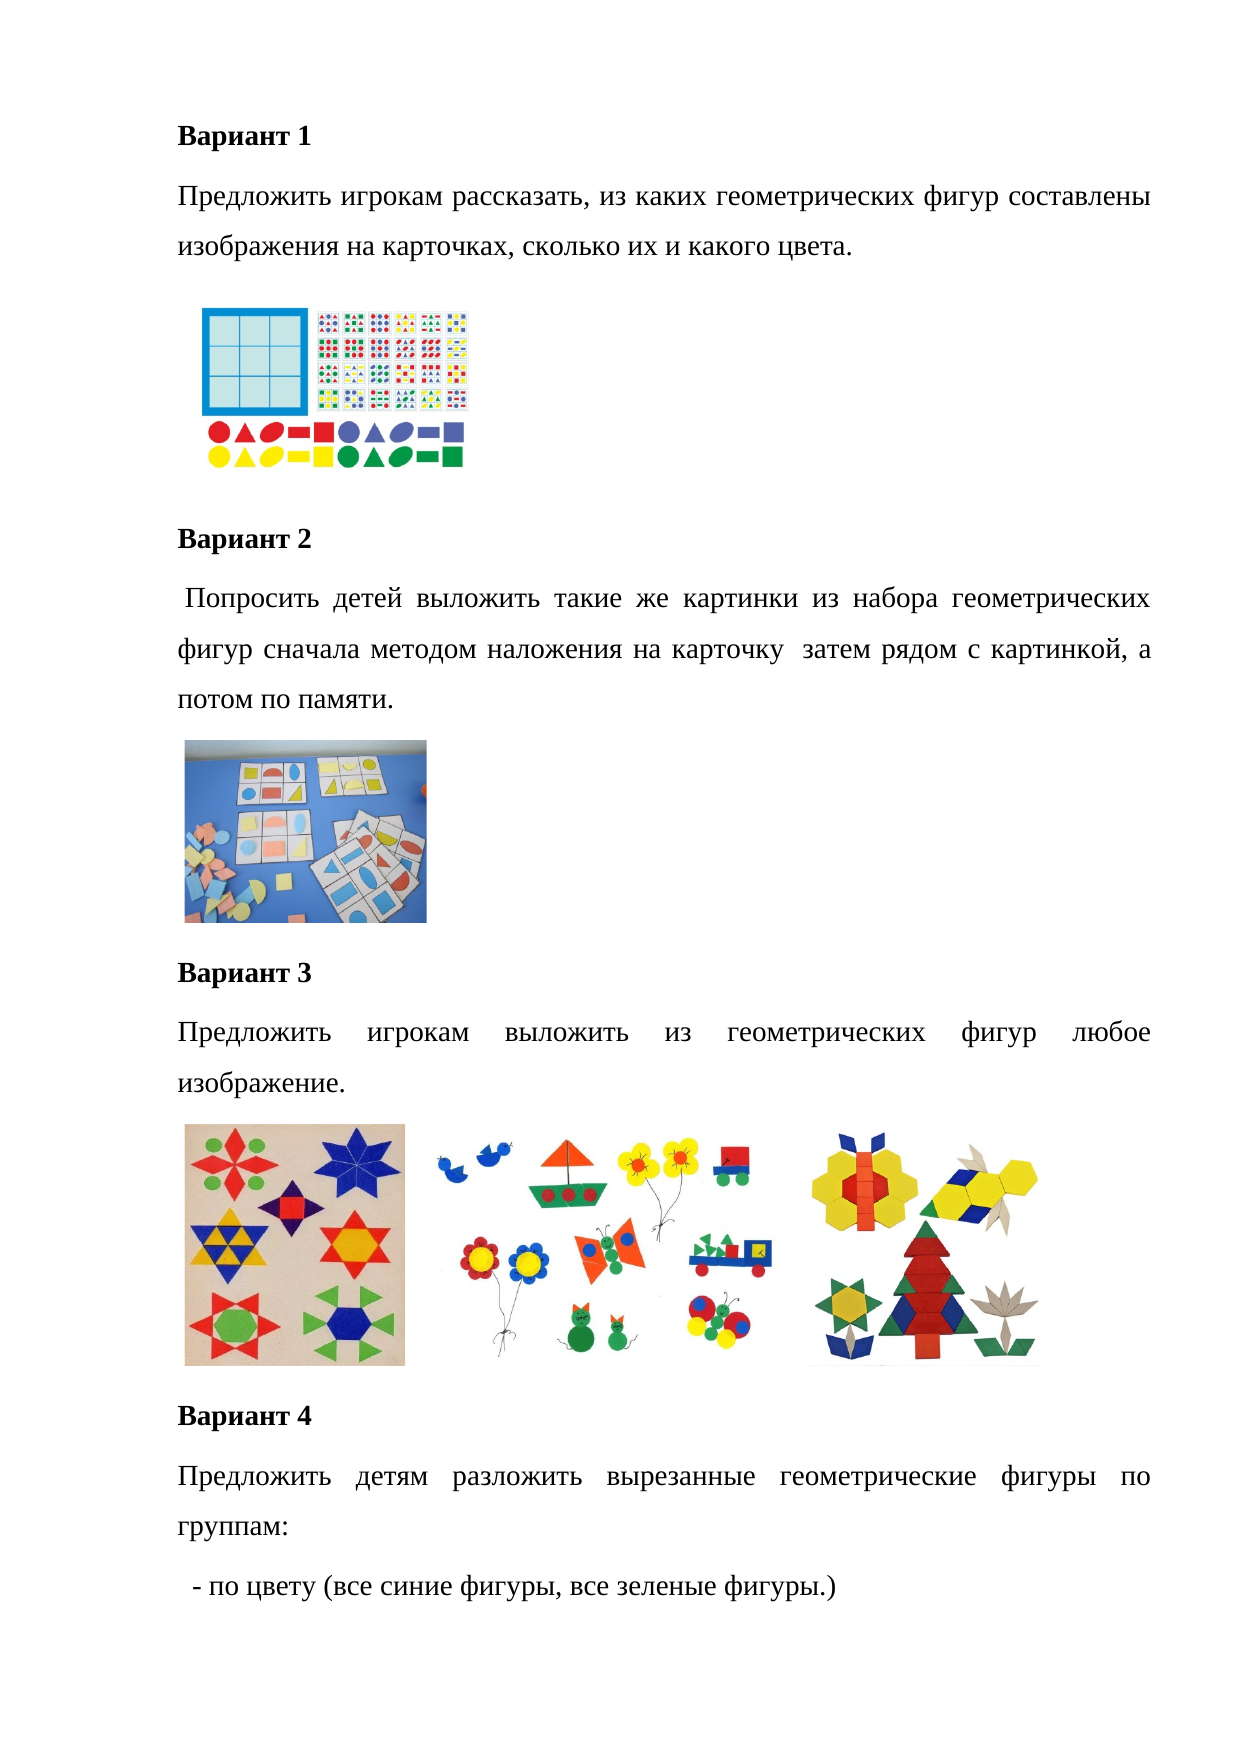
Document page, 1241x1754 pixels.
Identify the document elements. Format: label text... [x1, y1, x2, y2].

picture [806, 1131, 1042, 1366]
text Вариант 2 [177, 521, 1152, 554]
picture [434, 1126, 778, 1366]
text Вариант 4 [177, 1398, 1152, 1432]
text Предложить детям разложить вырезанные геометрические фигуры по группам: [177, 1458, 1152, 1542]
picture [184, 1124, 406, 1366]
text Вариант 1 [177, 118, 1152, 152]
text Предложить игрокам рассказать, из каких геометрических фигур составлены изображения на карточках, сколько их и какого цвета. [177, 178, 1152, 262]
text - по цвету (все синие фигуры, все зеленые фигуры.) [177, 1568, 1152, 1602]
text Предложить игрокам выложить из геометрических фигур любое изображение. [177, 1014, 1152, 1098]
text Вариант 3 [177, 955, 1152, 988]
picture [184, 287, 486, 489]
picture [184, 740, 427, 923]
text Попросить детей выложить такие же картинки из набора геометрических фигур сначала методом наложения на карточку затем рядом с картинкой, а потом по памяти. [177, 580, 1152, 714]
